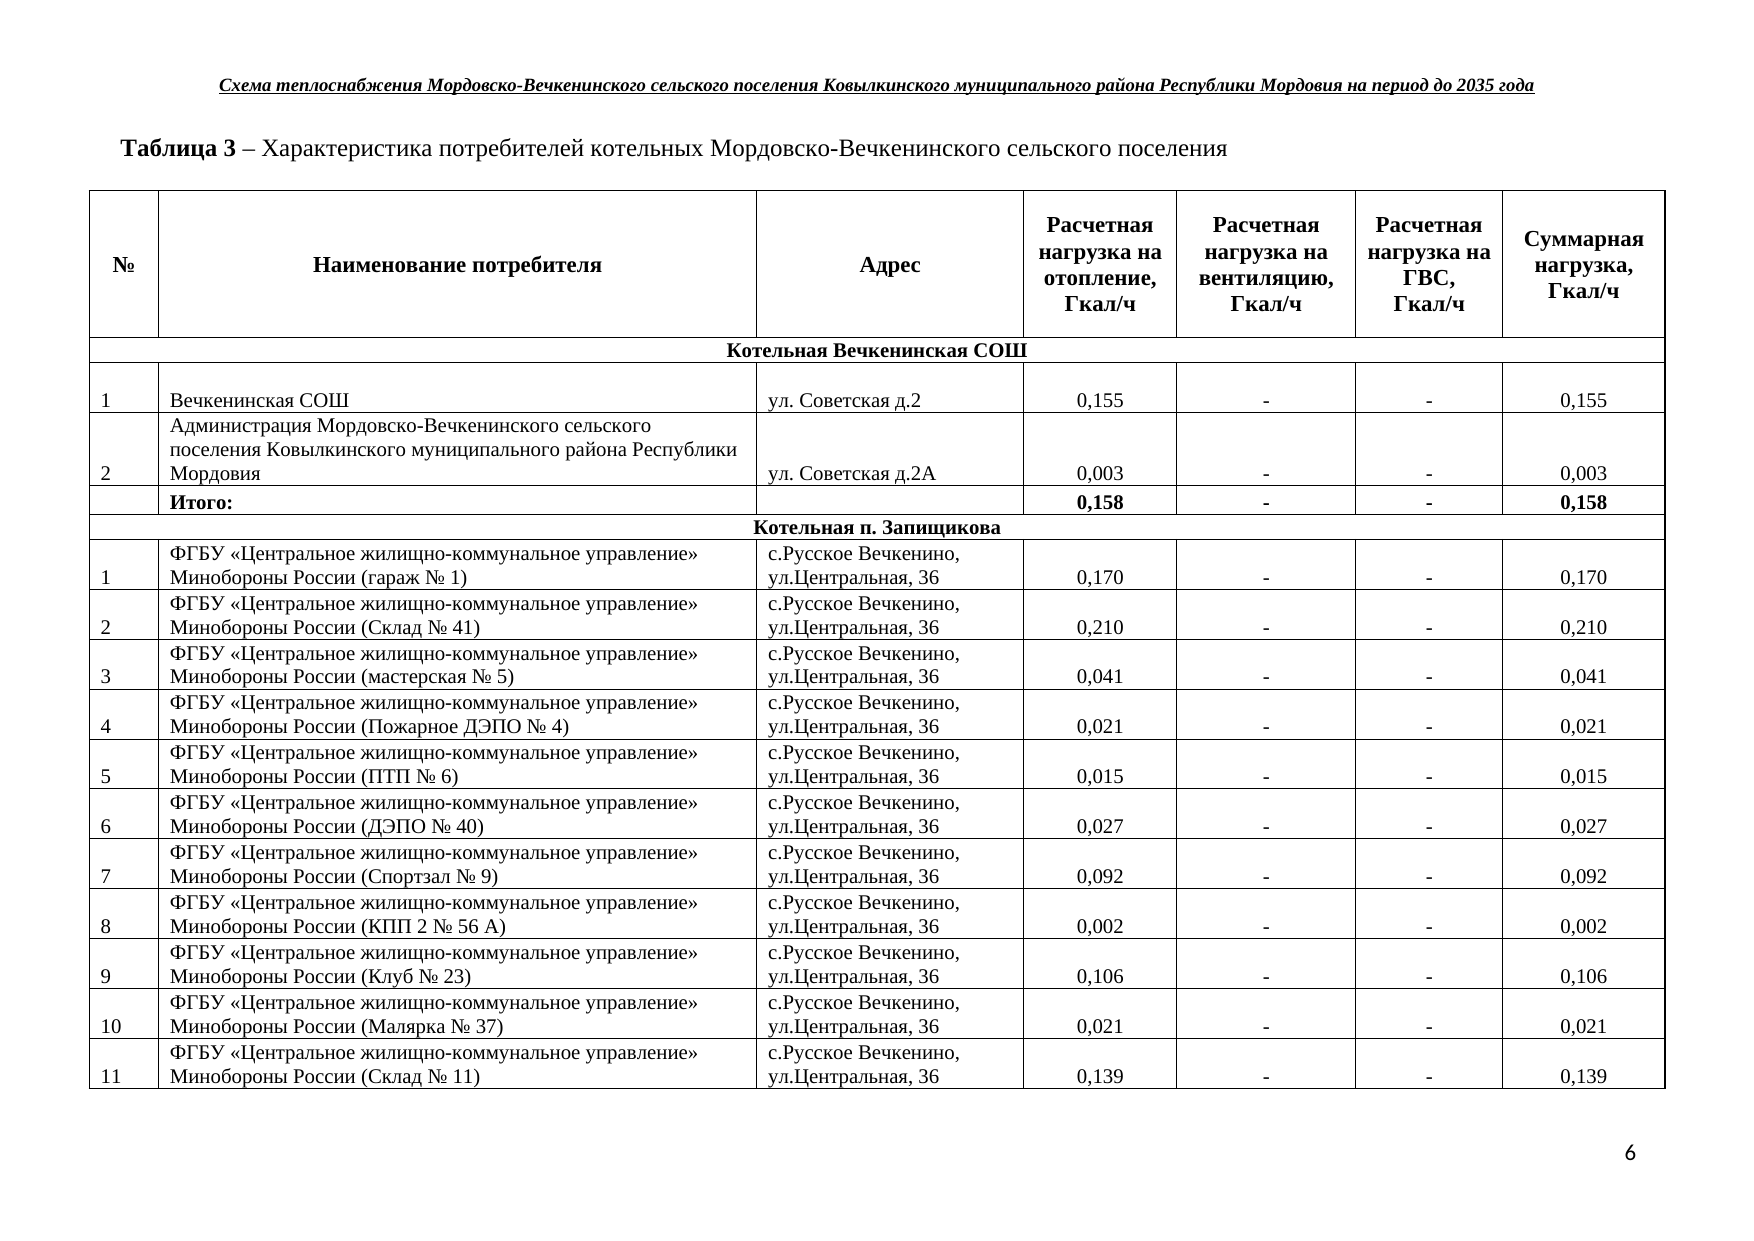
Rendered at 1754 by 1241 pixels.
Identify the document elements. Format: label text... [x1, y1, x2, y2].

table_cell 1 [90, 363, 158, 412]
table_cell 2 [90, 413, 158, 485]
table_cell 0,170 [1024, 540, 1176, 589]
table_cell - [1177, 1039, 1355, 1088]
table_cell 0,092 [1503, 839, 1664, 888]
table_cell 0,139 [1024, 1039, 1176, 1088]
table_header Адрес [757, 191, 1023, 337]
table_cell - [1177, 363, 1355, 412]
table_cell с.Русское Вечкенино, ул.Центральная, 36 [757, 640, 1023, 688]
table_cell с.Русское Вечкенино, ул.Центральная, 36 [757, 740, 1023, 788]
table_cell 0,041 [1024, 640, 1176, 688]
table_cell - [1177, 939, 1355, 988]
table_cell - [1356, 590, 1502, 639]
table_cell 0,003 [1503, 413, 1664, 485]
table_cell - [1356, 690, 1502, 738]
table_cell 0,106 [1503, 939, 1664, 988]
table_cell 1 [90, 540, 158, 589]
table_cell 10 [90, 989, 158, 1038]
table_cell - [1177, 839, 1355, 888]
table_cell Итого: [159, 486, 756, 514]
table_cell 0,139 [1503, 1039, 1664, 1088]
table_cell 0,015 [1503, 740, 1664, 788]
table_cell ФГБУ «Центральное жилищно-коммунальное управление» Минобороны России (Малярка № 37) [159, 989, 756, 1038]
table_header Суммарная нагрузка, Гкал/ч [1503, 191, 1664, 337]
table_cell ФГБУ «Центральное жилищно-коммунальное управление» Минобороны России (Склад № 11) [159, 1039, 756, 1088]
table_cell с.Русское Вечкенино, ул.Центральная, 36 [757, 939, 1023, 988]
table_cell - [1356, 889, 1502, 938]
table_header Расчетная нагрузка на отопление, Гкал/ч [1024, 191, 1176, 337]
table_cell - [1177, 540, 1355, 589]
table_cell с.Русское Вечкенино, ул.Центральная, 36 [757, 590, 1023, 639]
table_cell 0,210 [1024, 590, 1176, 639]
table_cell 5 [90, 740, 158, 788]
table_cell ул. Советская д.2 [757, 363, 1023, 412]
table_header № [90, 191, 158, 337]
table_cell с.Русское Вечкенино, ул.Центральная, 36 [757, 889, 1023, 938]
table_cell ФГБУ «Центральное жилищно-коммунальное управление» Минобороны России (Клуб № 23) [159, 939, 756, 988]
table_cell Котельная п. Запищикова [90, 515, 1664, 539]
table_cell 8 [90, 889, 158, 938]
table_cell 2 [90, 590, 158, 639]
table_cell [90, 486, 158, 514]
table_cell 0,021 [1503, 989, 1664, 1038]
table_cell - [1356, 413, 1502, 485]
table_cell - [1177, 640, 1355, 688]
table_cell 6 [90, 789, 158, 838]
table_cell ФГБУ «Центральное жилищно-коммунальное управление» Минобороны России (Склад № 41) [159, 590, 756, 639]
table_cell - [1177, 413, 1355, 485]
table_cell - [1356, 789, 1502, 838]
table_cell - [1356, 540, 1502, 589]
table_header Расчетная нагрузка на вентиляцию, Гкал/ч [1177, 191, 1355, 337]
table_cell - [1356, 839, 1502, 888]
table_cell ФГБУ «Центральное жилищно-коммунальное управление» Минобороны России (ПТП № 6) [159, 740, 756, 788]
table_cell с.Русское Вечкенино, ул.Центральная, 36 [757, 789, 1023, 838]
table_cell - [1177, 690, 1355, 738]
table_cell - [1356, 740, 1502, 788]
table_cell 0,106 [1024, 939, 1176, 988]
table_cell 7 [90, 839, 158, 888]
table_cell ФГБУ «Центральное жилищно-коммунальное управление» Минобороны России (мастерская № 5) [159, 640, 756, 688]
table_cell 0,210 [1503, 590, 1664, 639]
table_cell - [1177, 740, 1355, 788]
table_cell 0,003 [1024, 413, 1176, 485]
table_cell 0,015 [1024, 740, 1176, 788]
table_cell - [1177, 590, 1355, 639]
table_cell ул. Советская д.2А [757, 413, 1023, 485]
table_cell - [1356, 640, 1502, 688]
table_cell 0,027 [1024, 789, 1176, 838]
table_cell 0,092 [1024, 839, 1176, 888]
table_cell 0,021 [1503, 690, 1664, 738]
table_cell - [1356, 486, 1502, 514]
table_cell 0,170 [1503, 540, 1664, 589]
text Таблица 3 – Характеристика потребителей котельных Мордовско-Вечкенинского сельского поселения [120, 133, 1636, 162]
table_cell 0,158 [1024, 486, 1176, 514]
table_cell ФГБУ «Центральное жилищно-коммунальное управление» Минобороны России (Спортзал № 9) [159, 839, 756, 888]
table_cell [757, 1039, 1023, 1088]
table_cell [757, 486, 1023, 514]
table_cell 0,041 [1503, 640, 1664, 688]
table_cell Вечкенинская СОШ [159, 363, 756, 412]
table_cell - [1356, 989, 1502, 1038]
table_cell 0,027 [1503, 789, 1664, 838]
table_header Наименование потребителя [159, 191, 756, 337]
table_cell 11 [90, 1039, 158, 1088]
table_cell ФГБУ «Центральное жилищно-коммунальное управление» Минобороны России (Пожарное ДЭПО № 4) [159, 690, 756, 738]
table_cell - [1177, 486, 1355, 514]
table_cell 0,158 [1503, 486, 1664, 514]
table_cell Администрация Мордовско-Вечкенинского сельского поселения Ковылкинского муниципального района Республики Мордовия [159, 413, 756, 485]
table_cell 0,002 [1503, 889, 1664, 938]
table_cell ФГБУ «Центральное жилищно-коммунальное управление» Минобороны России (гараж № 1) [159, 540, 756, 589]
table_cell - [1356, 939, 1502, 988]
table_cell с.Русское Вечкенино, ул.Центральная, 36 [757, 690, 1023, 738]
table_cell Котельная Вечкенинская СОШ [90, 338, 1664, 362]
table_cell - [1356, 363, 1502, 412]
table_cell - [1177, 989, 1355, 1038]
table_cell ФГБУ «Центральное жилищно-коммунальное управление» Минобороны России (КПП 2 № 56 А) [159, 889, 756, 938]
table_cell ФГБУ «Центральное жилищно-коммунальное управление» Минобороны России (ДЭПО № 40) [159, 789, 756, 838]
table_cell 4 [90, 690, 158, 738]
table_cell 0,021 [1024, 989, 1176, 1038]
table_cell 0,155 [1503, 363, 1664, 412]
table_cell с.Русское Вечкенино, ул.Центральная, 36 [757, 540, 1023, 589]
table_cell - [1356, 1039, 1502, 1088]
table_cell - [1177, 889, 1355, 938]
table_cell 0,021 [1024, 690, 1176, 738]
table_cell - [1177, 789, 1355, 838]
table_cell с.Русское Вечкенино, ул.Центральная, 36 [757, 839, 1023, 888]
table_cell с.Русское Вечкенино, ул.Центральная, 36 [757, 989, 1023, 1038]
table_cell 3 [90, 640, 158, 688]
table_header Расчетная нагрузка на ГВС, Гкал/ч [1356, 191, 1502, 337]
table_cell 9 [90, 939, 158, 988]
table_cell 0,002 [1024, 889, 1176, 938]
table_cell 0,155 [1024, 363, 1176, 412]
